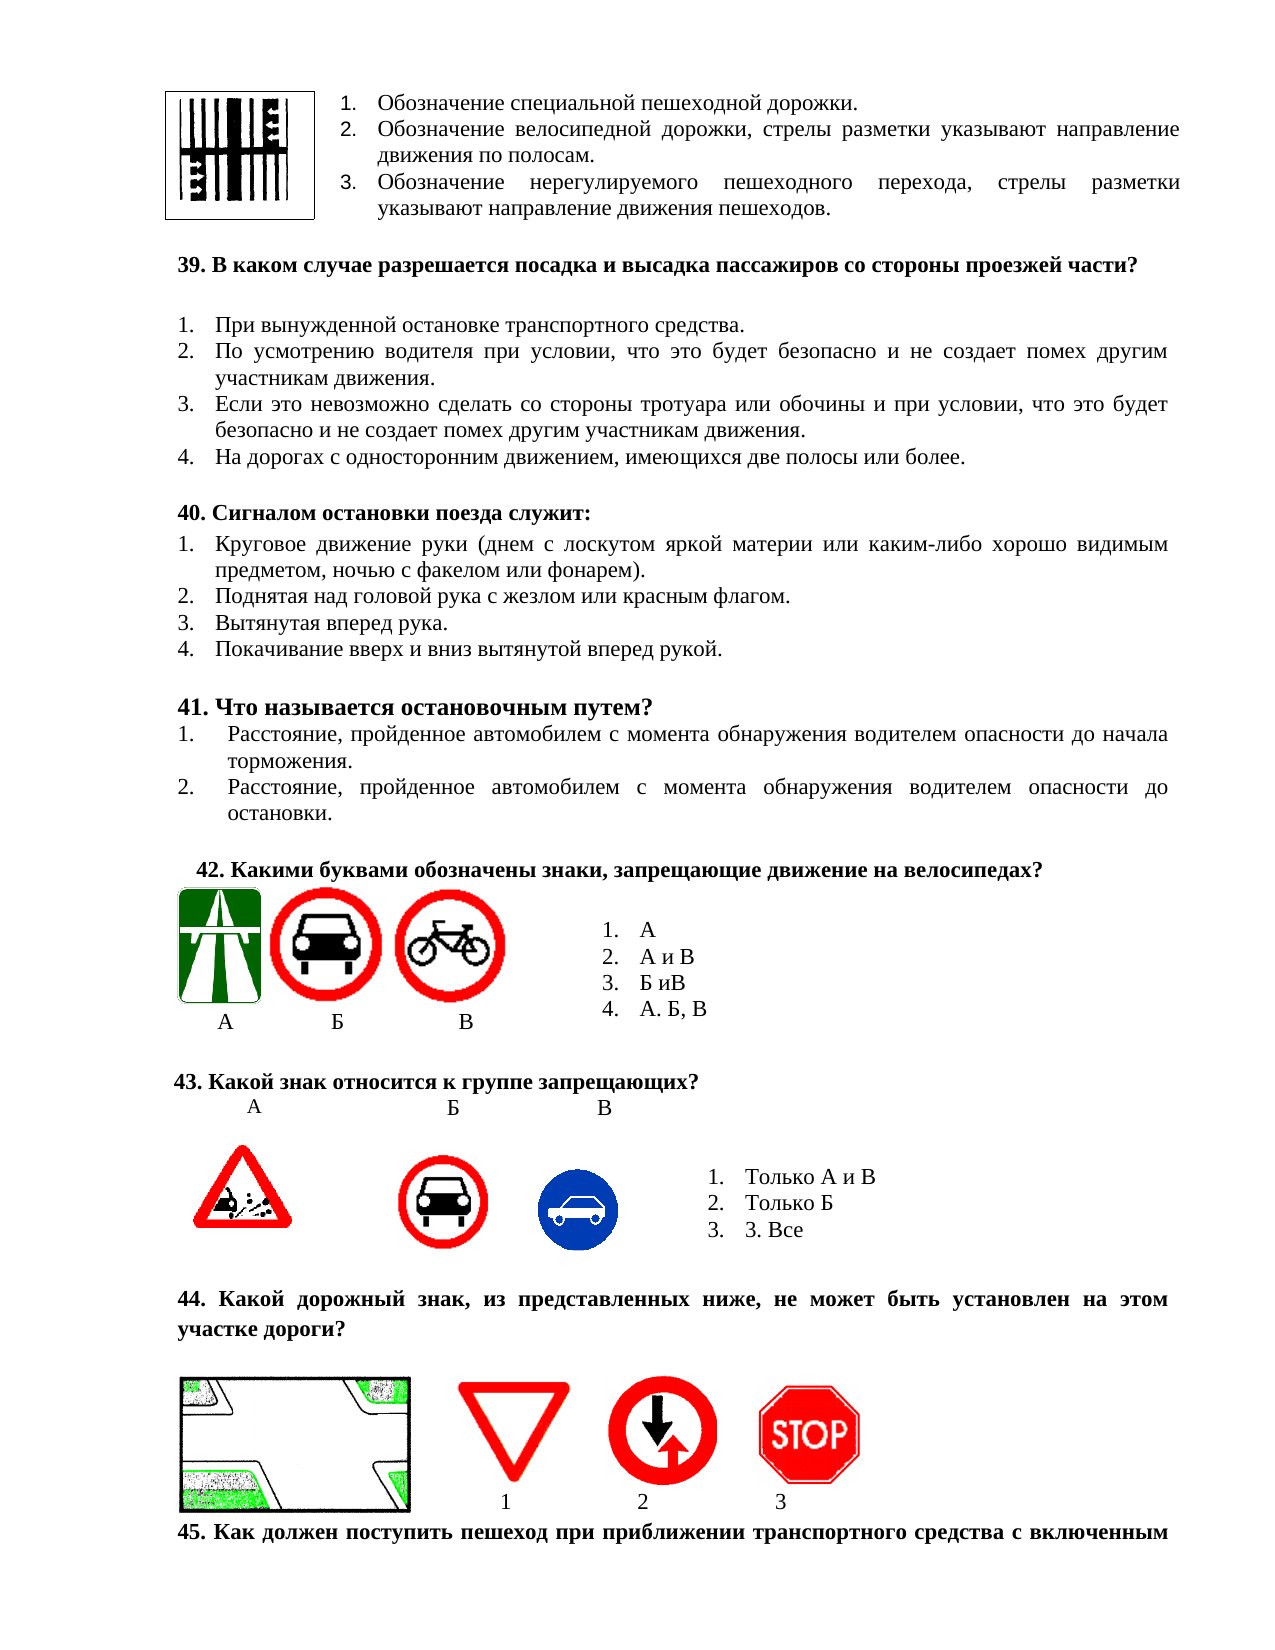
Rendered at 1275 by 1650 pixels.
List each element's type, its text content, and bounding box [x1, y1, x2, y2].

picture [266, 886, 515, 1004]
table_cell А А и В Б иВ А. Б, В [591, 886, 1181, 1038]
list Обозначение специальной пешеходной дорожки. [340, 89, 1181, 115]
picture [179, 98, 288, 201]
table_cell Б В [384, 1095, 696, 1255]
table_cell При вынужденной остановке транспортного средства. По усмотрению водителя при условии, что это будет безопасно и не создает помех другим участникам движения. Если это невозможно сделать со стороны тротуара или обочины и при условии, что это будет безопасно и не создает помех другим участникам движения. На дорогах с односторонним движением, имеющихся две полосы или более. [166, 281, 1181, 469]
picture [189, 1142, 294, 1231]
table_cell Расстояние, пройденное автомобилем с момента обнаружения водителем опасности до начала торможения. Расстояние, пройденное автомобилем с момента обнаружения водителем опасности до остановки. [166, 720, 1181, 826]
table_cell Круговое движение руки (днем с лоскутом яркой материи или каким-либо хорошо видимым предметом, ночью с факелом или фонарем). Поднятая над головой рука с жезлом или красным флагом. Вытянутая вперед рука. Покачивание вверх и вниз вытянутой вперед рукой. [166, 530, 1181, 661]
table_header 40. Сигналом остановки поезда служит: [166, 499, 1181, 529]
table_cell [166, 1346, 443, 1518]
list Обозначение велосипедной дорожки, стрелы разметки указывают направление движения по полосам. [340, 115, 1181, 168]
table_header 43. Какой знак относится к группе запрещающих? [163, 1068, 1181, 1094]
table_cell Только А и В Только Б 3. Все [696, 1095, 1181, 1255]
table_header 39. В каком случае разрешается посадка и высадка пассажиров со стороны проезжей части? [166, 251, 1181, 281]
picture [535, 1168, 619, 1251]
table_cell А [163, 1095, 384, 1255]
picture [454, 1376, 573, 1485]
picture [177, 1375, 413, 1514]
table_cell 1 2 3 [443, 1346, 1181, 1518]
picture [177, 887, 262, 1004]
table_header 44. Какой дорожный знак, из представленных ниже, не может быть установлен на этом участке дороги? [166, 1285, 1181, 1346]
picture [395, 1155, 495, 1251]
table_header 41. Что называется остановочным путем? [166, 692, 1181, 720]
picture [757, 1384, 861, 1485]
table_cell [166, 1518, 1181, 1544]
table_cell А Б В [166, 886, 591, 1038]
list Обозначение нерегулируемого пешеходного перехода, стрелы разметки указывают направление движения пешеходов. [340, 168, 1181, 220]
picture [607, 1375, 717, 1485]
table_header 42. Какими буквами обозначены знаки, запрещающие движение на велосипедах? [166, 856, 1181, 886]
